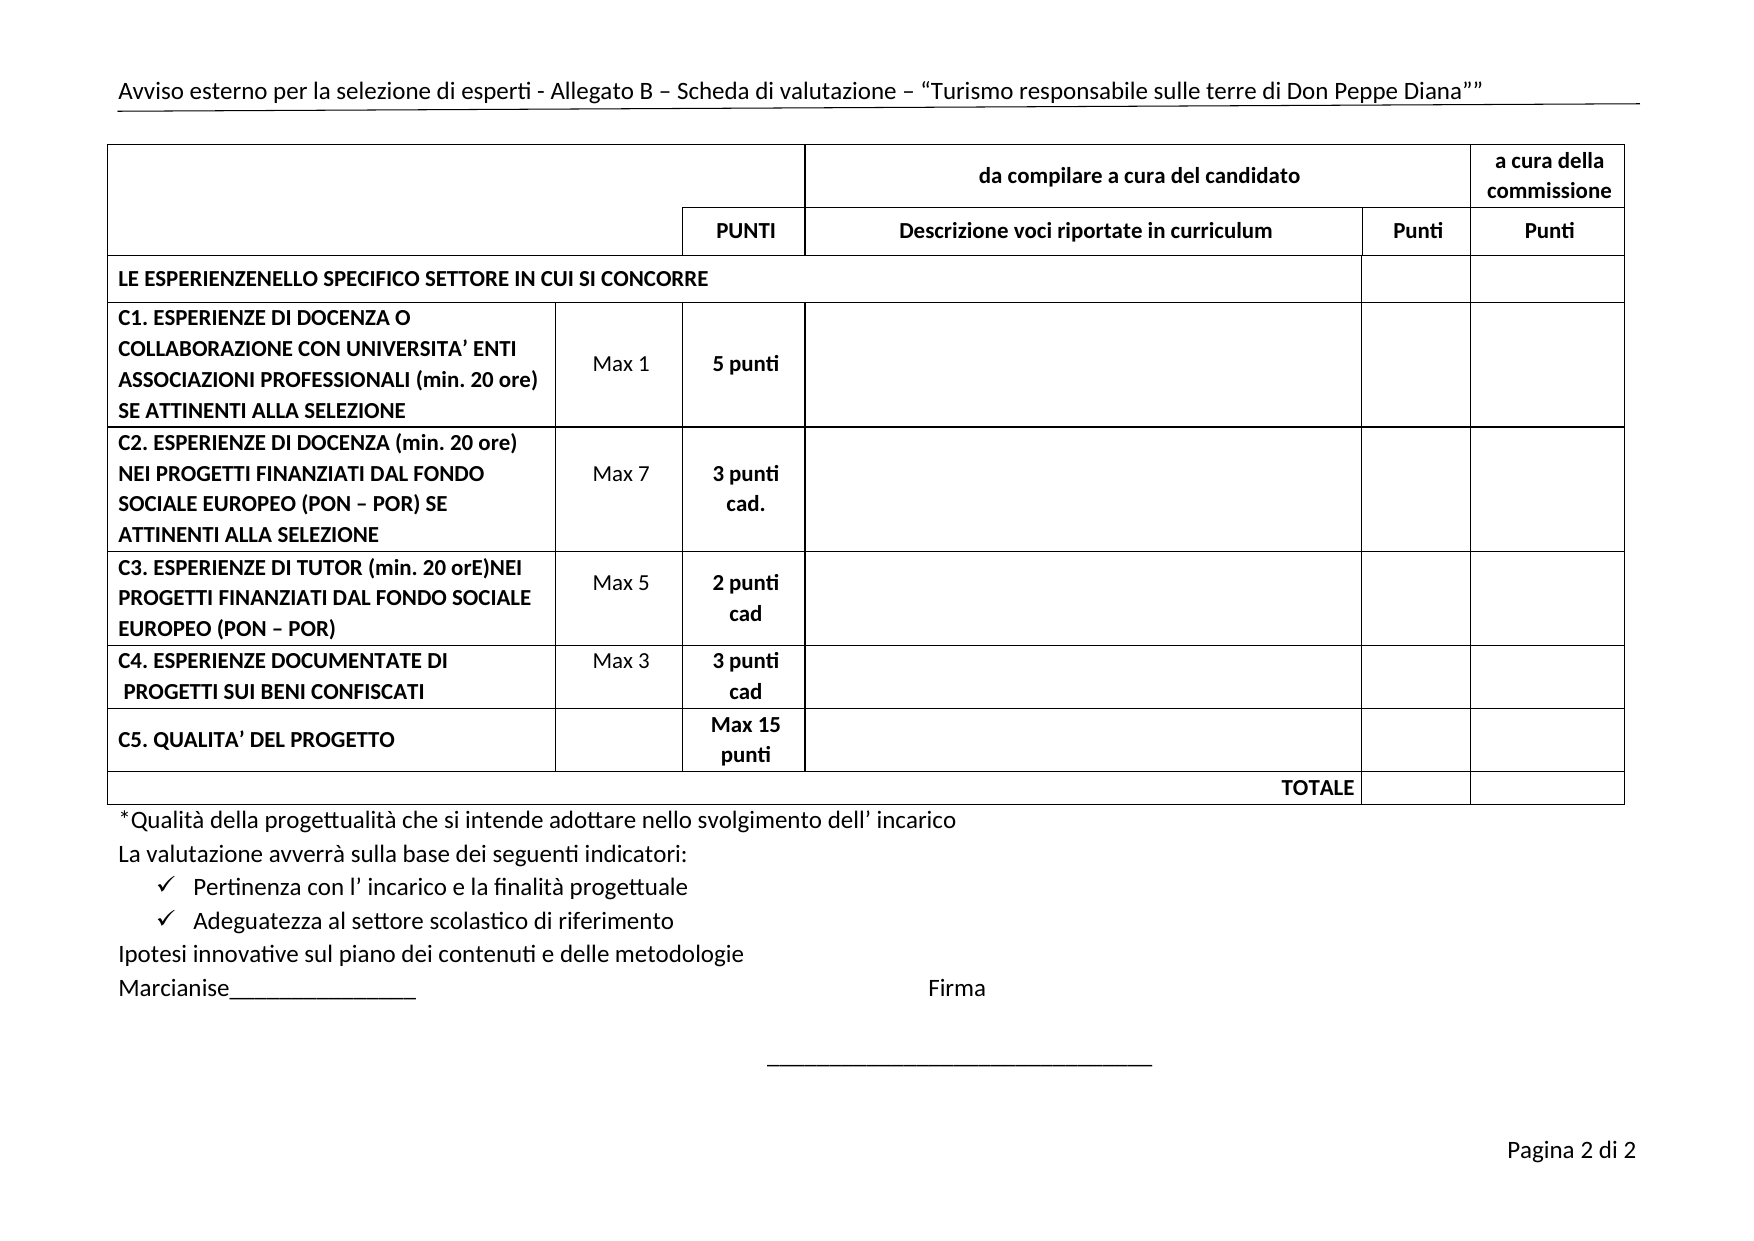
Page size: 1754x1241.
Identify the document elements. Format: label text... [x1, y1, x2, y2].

table_cell 5 punti [683, 303, 804, 426]
text *Qualità della progettualità che si intende adottare nello svolgimento dell’ incarico [118, 804, 1636, 835]
table_cell Punti [1363, 208, 1470, 254]
table_cell [1362, 772, 1470, 803]
table_cell [1362, 303, 1470, 426]
table_cell [1362, 428, 1470, 551]
table_cell 2 punti cad [683, 552, 804, 645]
table_header [108, 145, 683, 254]
table_cell C5. QUALITA’ DEL PROGETTO [108, 709, 555, 771]
table_cell PUNTI [683, 208, 804, 254]
table_cell C2. ESPERIENZE DI DOCENZA (min. 20 ore) NEI PROGETTI FINANZIATI DAL FONDO SOCIALE EUROPEO (PON – POR) SE ATTINENTI ALLA SELEZIONE [108, 428, 555, 551]
table_cell [806, 303, 1361, 426]
table_header [683, 145, 804, 207]
table_cell [806, 709, 1361, 771]
table_cell Punti [1471, 208, 1624, 254]
table_cell [1471, 709, 1624, 771]
table_cell 3 punti cad. [683, 428, 804, 551]
table_cell Max 15 punti [683, 709, 804, 771]
text La valutazione avverrà sulla base dei seguenti indicatori: [118, 838, 1636, 868]
table_cell [1471, 256, 1624, 302]
list Pertinenza con l’ incarico e la finalità progettuale [156, 872, 1636, 902]
table_cell TOTALE [108, 772, 1361, 803]
table_cell C3. ESPERIENZE DI TUTOR (min. 20 orE)NEI PROGETTI FINANZIATI DAL FONDO SOCIALE EUROPEO (PON – POR) [108, 552, 555, 645]
text _______________________________ [118, 1039, 1636, 1070]
table_cell [556, 709, 682, 771]
table_cell [1362, 709, 1470, 771]
table_cell [1471, 646, 1624, 708]
list Adeguatezza al settore scolastico di riferimento [156, 905, 1636, 936]
table_cell [806, 552, 1361, 645]
table_cell Max 7 [556, 428, 682, 551]
table_cell [1471, 428, 1624, 551]
table_cell [1471, 552, 1624, 645]
table_cell LE ESPERIENZENELLO SPECIFICO SETTORE IN CUI SI CONCORRE [108, 256, 1361, 302]
table_cell Max 1 [556, 303, 682, 426]
table_cell [1471, 772, 1624, 803]
table_cell [1362, 552, 1470, 645]
table_cell [1362, 646, 1470, 708]
text Ipotesi innovative sul piano dei contenuti e delle metodologie [118, 939, 1636, 969]
table_cell [806, 646, 1361, 708]
table_cell [1471, 303, 1624, 426]
table_header a cura della commissione [1471, 145, 1624, 207]
table_cell C4. ESPERIENZE DOCUMENTATE DI PROGETTI SUI BENI CONFISCATI [108, 646, 555, 708]
table_header da compilare a cura del candidato [806, 145, 1470, 207]
table_cell [806, 428, 1361, 551]
table_cell Max 3 [556, 646, 682, 708]
table_cell Descrizione voci riportate in curriculum [806, 208, 1362, 254]
table_cell C1. ESPERIENZE DI DOCENZA O COLLABORAZIONE CON UNIVERSITA’ ENTI ASSOCIAZIONI PROFESSIONALI (min. 20 ore) SE ATTINENTI ALLA SELEZIONE [108, 303, 555, 426]
text Marcianise_______________ Firma [118, 972, 1636, 1003]
table_cell Max 5 [556, 552, 682, 645]
table_cell 3 punti cad [683, 646, 804, 708]
table_cell [1362, 256, 1470, 302]
